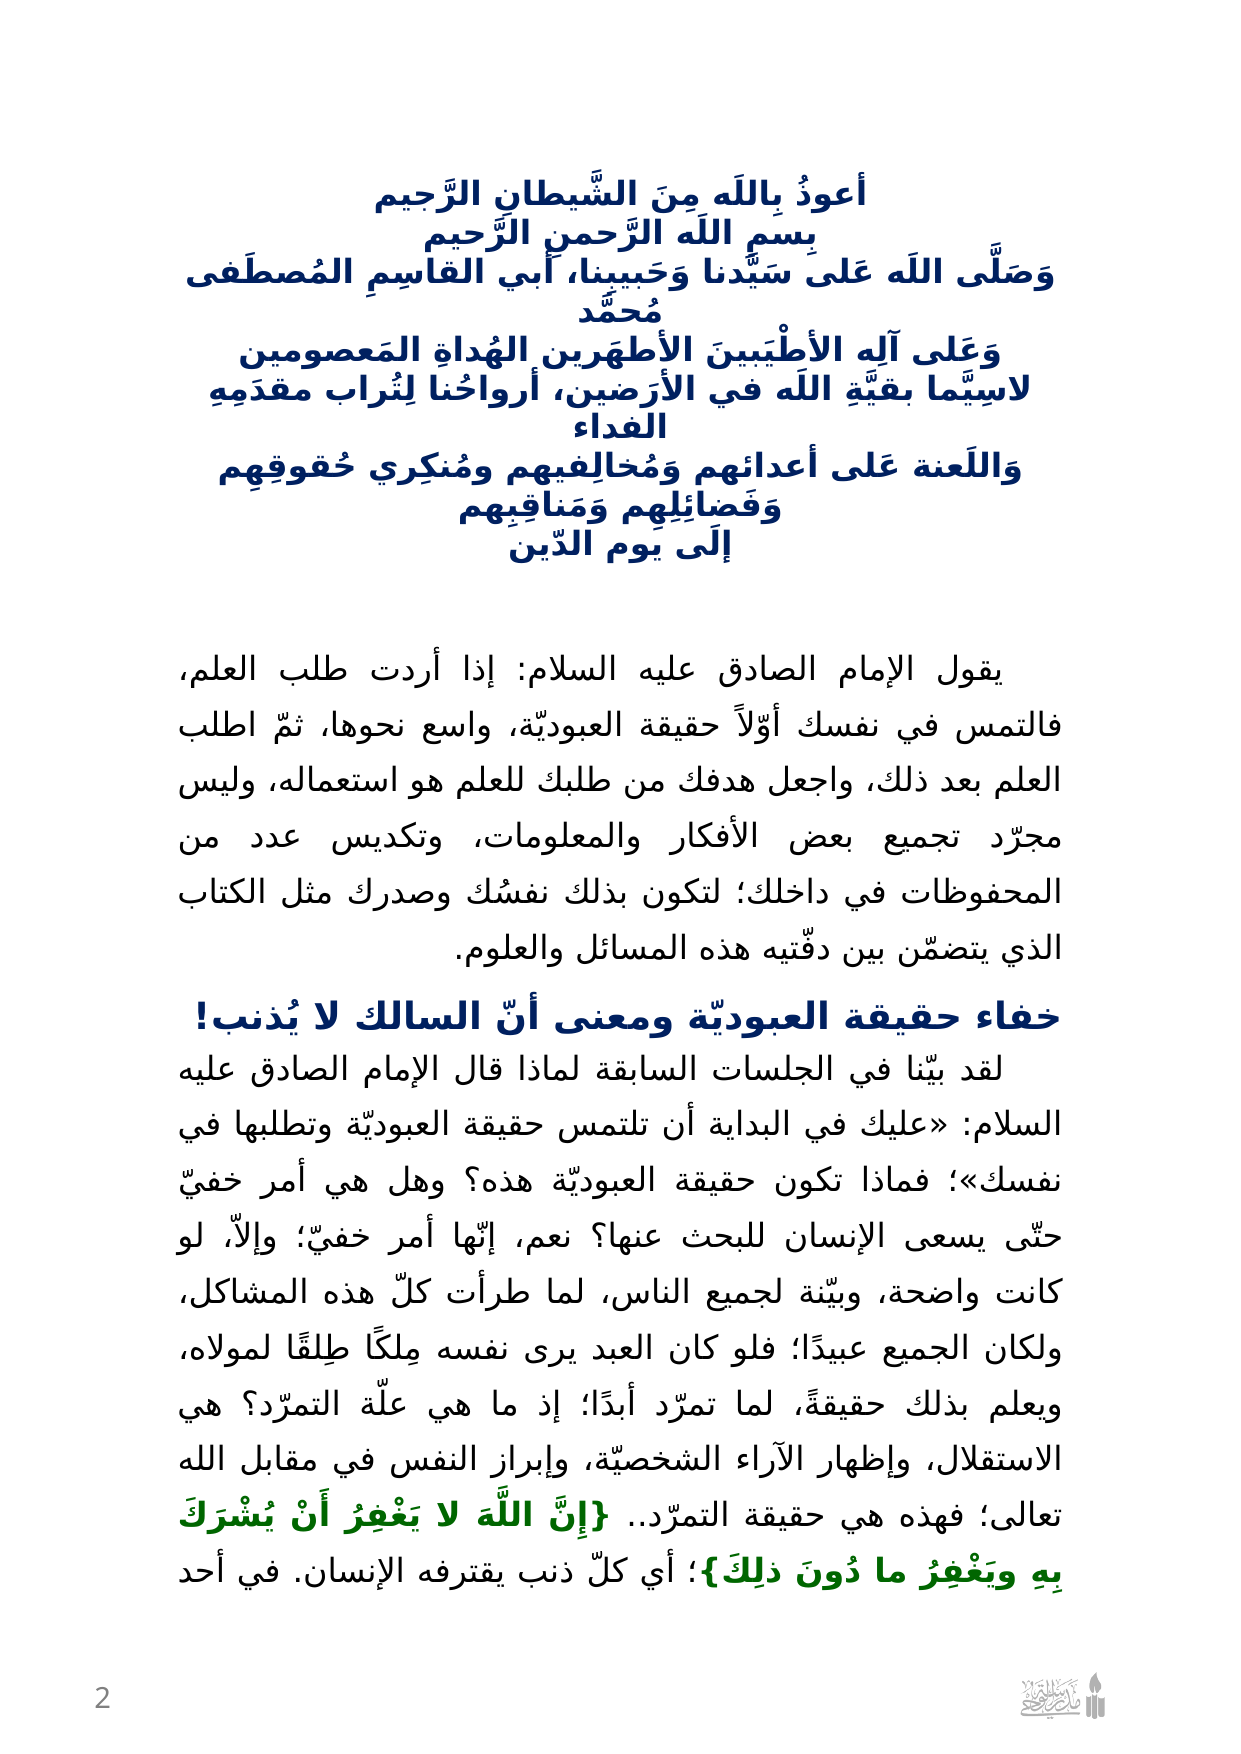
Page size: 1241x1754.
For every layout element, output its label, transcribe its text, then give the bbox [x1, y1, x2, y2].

text بِسمِ اللَه الرَّحمنِ الرَّحيم‌ [177, 213, 1063, 252]
text لاسِيَّما بقيَّةِ اللَه في الأرَضين، أرواحُنا لِتُراب مقدَمِهِ الفداء [177, 369, 1063, 447]
title خفاء حقيقة العبوديّة ومعنى أنّ السالك لا يُذنب! [177, 994, 1063, 1038]
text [177, 1047, 1063, 1605]
text إلَى يوم الدّين‌ [177, 524, 1063, 563]
text وَصَلَّى اللَه عَلى سَيَّدنا وَحَبيبِنا، أبي ‌القاسِمِ المُصطَفى مُحمَّد [177, 252, 1063, 330]
text يقول الإمام الصادق عليه السلام: إذا أردت طلب العلم، فالتمس في نفسك أوّلاً حقيقة العبوديّة، واسع نحوها، ثمّ اطلب العلم بعد ذلك، واجعل هدفك من طلبك للعلم هو استعماله، وليس مجرّد تجميع بعض الأفكار والمعلومات، وتكديس عدد من المحفوظات في داخلك؛ لتكون بذلك نفسُك وصدرك مثل الكتاب الذي يتضمّن بين دفّتيه هذه المسائل والعلوم. [177, 647, 1063, 982]
text وَعَلى آلِه الأطْيَبينَ الأطهَرين الهُداةِ المَعصومين‌ [177, 330, 1063, 369]
text وَاللَعنة عَلى أعدائهم وَمُخالِفيهم ومُنكِري حُقوقِهِم وَفَضائِلِهِم وَمَناقِبِهم‌ [177, 447, 1063, 524]
text أعوذُ بِاللَه مِنَ الشَّيطانِ الرَّجيم‌ [177, 175, 1063, 213]
picture [1020, 1672, 1105, 1719]
